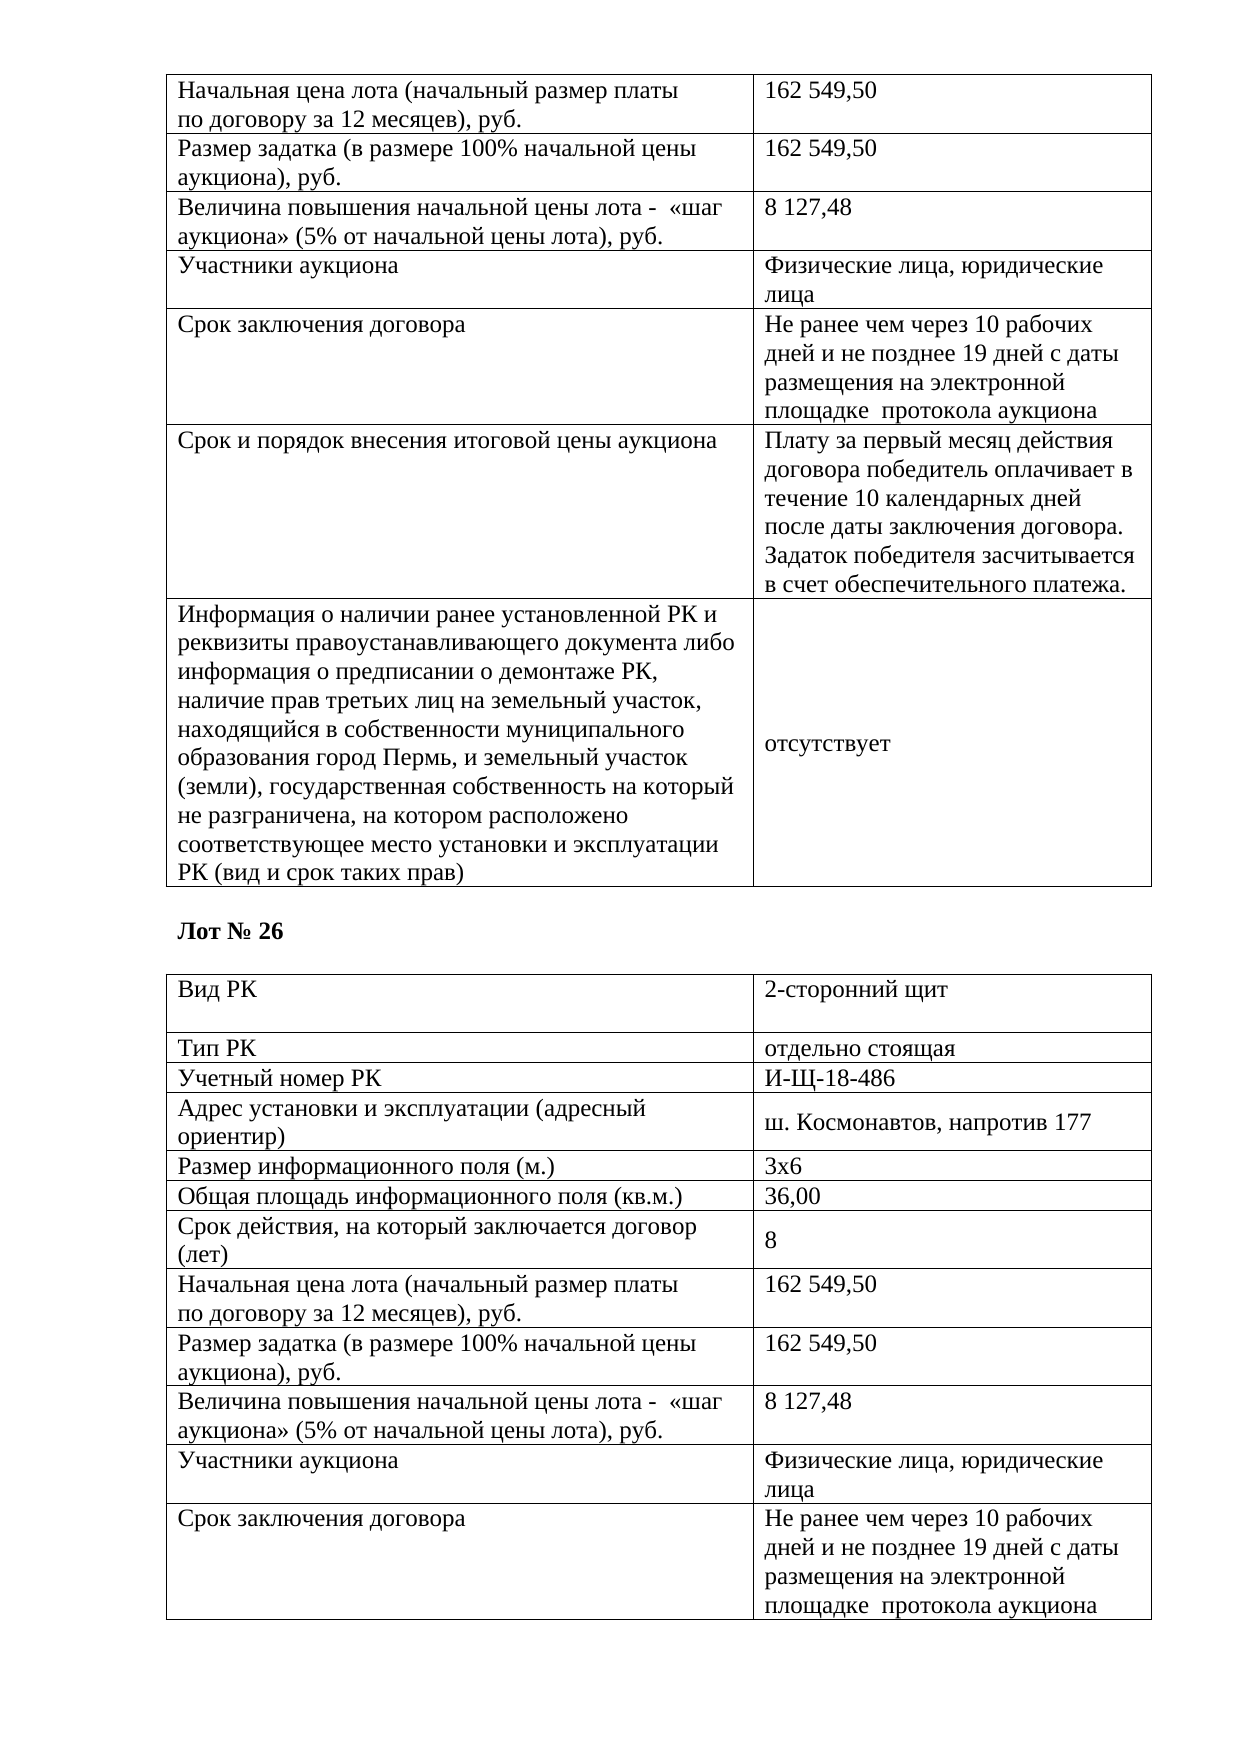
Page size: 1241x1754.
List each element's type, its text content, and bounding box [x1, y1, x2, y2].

table_cell Величина повышения начальной цены лота - «шаг аукциона» (5% от начальной цены лота), руб. [167, 1386, 753, 1444]
table_cell Плату за первый месяц действия договора победитель оплачивает в течение 10 календарных дней после даты заключения договора. Задаток победителя засчитывается в счет обеспечительного платежа. [754, 425, 1151, 598]
table_cell 3х6 [754, 1151, 1151, 1180]
table_cell Размер задатка (в размере 100% начальной цены аукциона), руб. [167, 1328, 753, 1385]
table_cell Срок действия, на который заключается договор (лет) [167, 1211, 753, 1268]
table_cell 162 549,50 [754, 1269, 1151, 1327]
table_cell 8 [754, 1211, 1151, 1268]
table_header 2-сторонний щит [754, 975, 1151, 1032]
table_cell 8 127,48 [754, 1386, 1151, 1444]
table_header Вид РК [167, 975, 753, 1032]
table_cell Общая площадь информационного поля (кв.м.) [167, 1181, 753, 1210]
table_cell ш. Космонавтов, напротив 177 [754, 1093, 1151, 1150]
table_cell 162 549,50 [754, 75, 1151, 132]
table_cell Срок и порядок внесения итоговой цены аукциона [167, 425, 753, 598]
table_cell Срок заключения договора [167, 1504, 753, 1618]
table_cell Не ранее чем через 10 рабочих дней и не позднее 19 дней с даты размещения на электронной площадке протокола аукциона [754, 309, 1151, 424]
table_cell 162 549,50 [754, 134, 1151, 191]
table_cell И-Щ-18-486 [754, 1063, 1151, 1092]
table_cell Срок заключения договора [167, 309, 753, 424]
table_cell Участники аукциона [167, 251, 753, 308]
table_cell Учетный номер РК [167, 1063, 753, 1092]
table_cell Размер информационного поля (м.) [167, 1151, 753, 1180]
table_cell Адрес установки и эксплуатации (адресный ориентир) [167, 1093, 753, 1150]
table_cell Информация о наличии ранее установленной РК и реквизиты правоустанавливающего документа либо информация о предписании о демонтаже РК, наличие прав третьих лиц на земельный участок, находящийся в собственности муниципального образования город Пермь, и земельный участок (земли), государственная собственность на который не разграничена, на котором расположено соответствующее место установки и эксплуатации РК (вид и срок таких прав) [167, 599, 753, 886]
text Лот № 26 [177, 916, 1152, 945]
table_cell отсутствует [754, 599, 1151, 886]
table_cell отдельно стоящая [754, 1033, 1151, 1062]
table_cell 162 549,50 [754, 1328, 1151, 1385]
table_cell 8 127,48 [754, 192, 1151, 249]
table_cell Величина повышения начальной цены лота - «шаг аукциона» (5% от начальной цены лота), руб. [167, 192, 753, 249]
table_cell Начальная цена лота (начальный размер платы по договору за 12 месяцев), руб. [167, 75, 753, 132]
table_cell Физические лица, юридические лица [754, 251, 1151, 308]
table_cell Размер задатка (в размере 100% начальной цены аукциона), руб. [167, 134, 753, 191]
table_cell Физические лица, юридические лица [754, 1445, 1151, 1502]
table_cell 36,00 [754, 1181, 1151, 1210]
table_cell Тип РК [167, 1033, 753, 1062]
table_cell Начальная цена лота (начальный размер платы по договору за 12 месяцев), руб. [167, 1269, 753, 1327]
table_cell Участники аукциона [167, 1445, 753, 1502]
table_cell Не ранее чем через 10 рабочих дней и не позднее 19 дней с даты размещения на электронной площадке протокола аукциона [754, 1504, 1151, 1618]
